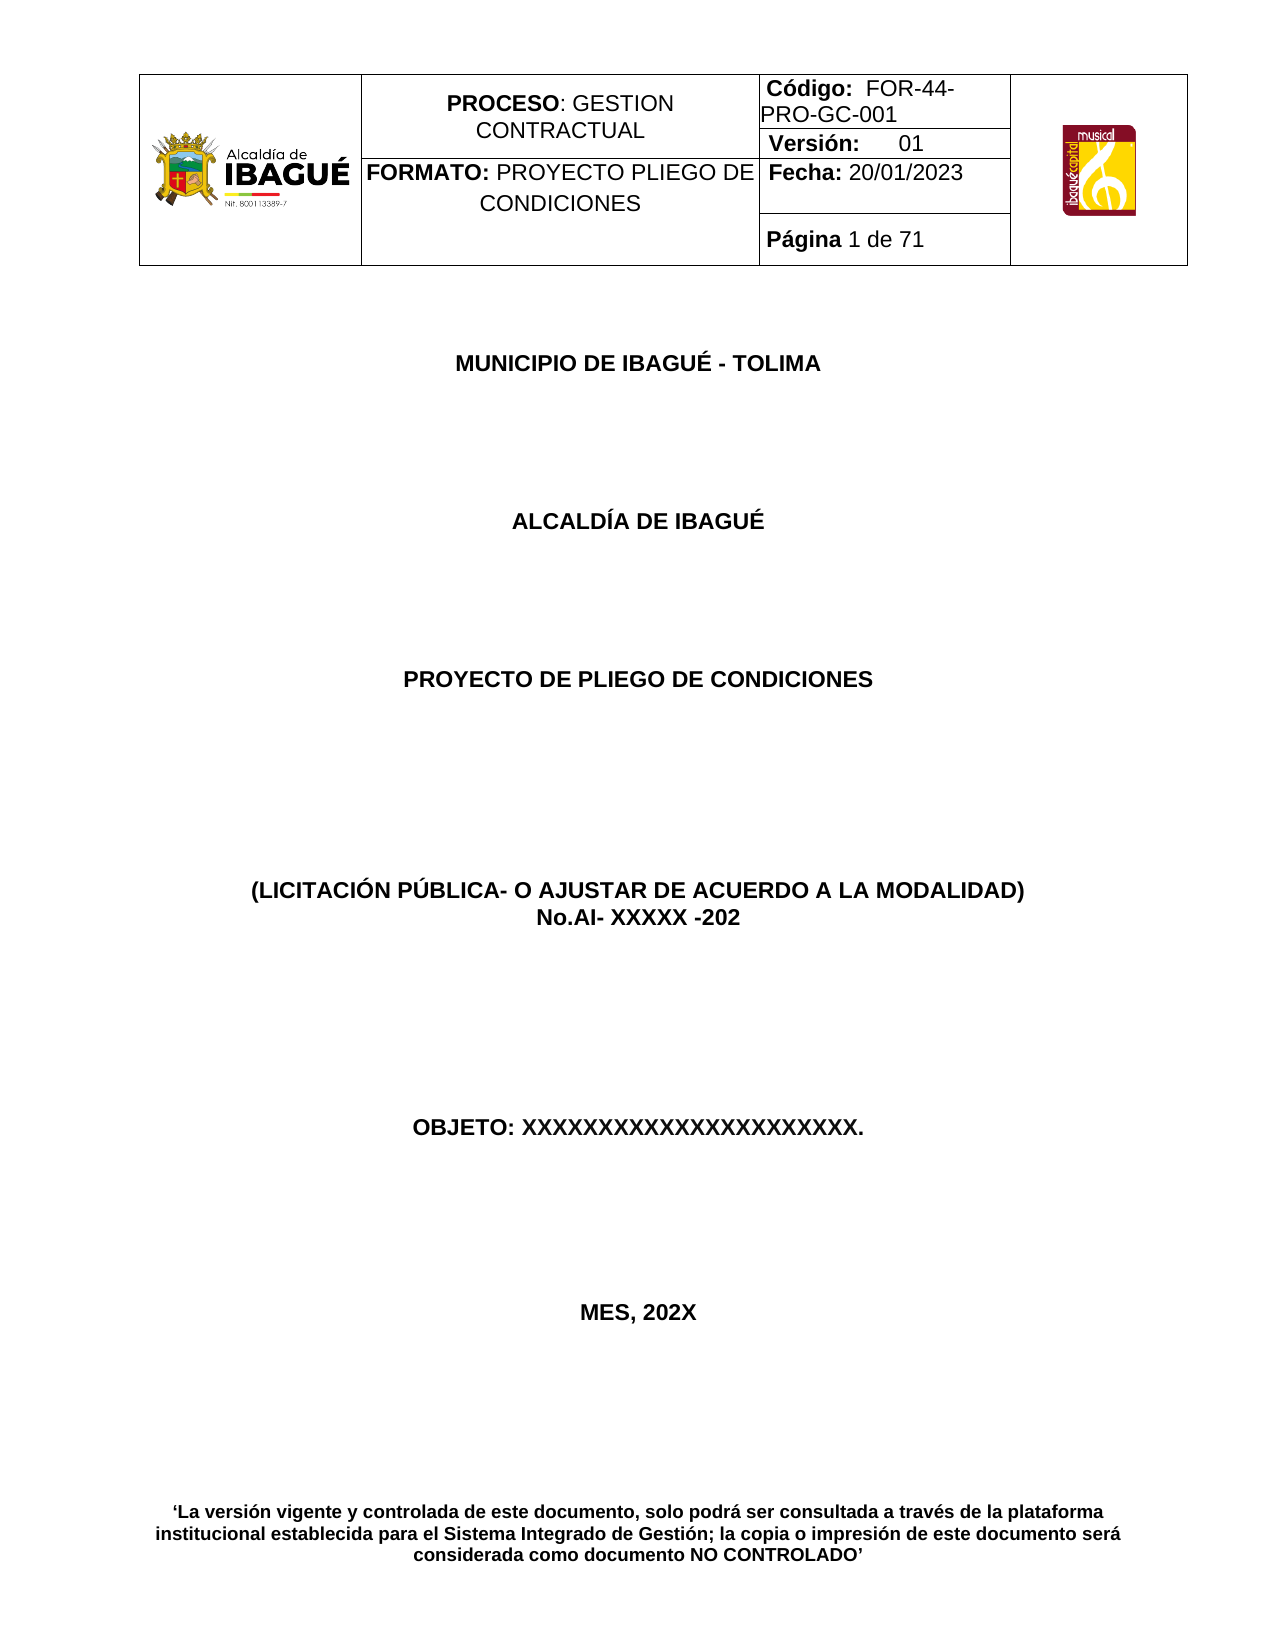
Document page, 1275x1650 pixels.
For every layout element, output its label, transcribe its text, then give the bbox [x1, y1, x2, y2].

text MES, 202X [139, 1299, 1137, 1325]
text (LICITACIÓN PÚBLICA- O AJUSTAR DE ACUERDO A LA MODALIDAD) [139, 877, 1137, 903]
picture [1031, 90, 1167, 250]
text PROYECTO DE PLIEGO DE CONDICIONES [139, 666, 1137, 693]
text MUNICIPIO DE IBAGUÉ - TOLIMA [139, 350, 1137, 376]
text ALCALDÍA DE IBAGUÉ [139, 508, 1137, 534]
text OBJETO: XXXXXXXXXXXXXXXXXXXXXX. [139, 1114, 1137, 1141]
text No.AI- XXXXX -202 [139, 903, 1137, 930]
picture [140, 124, 361, 216]
